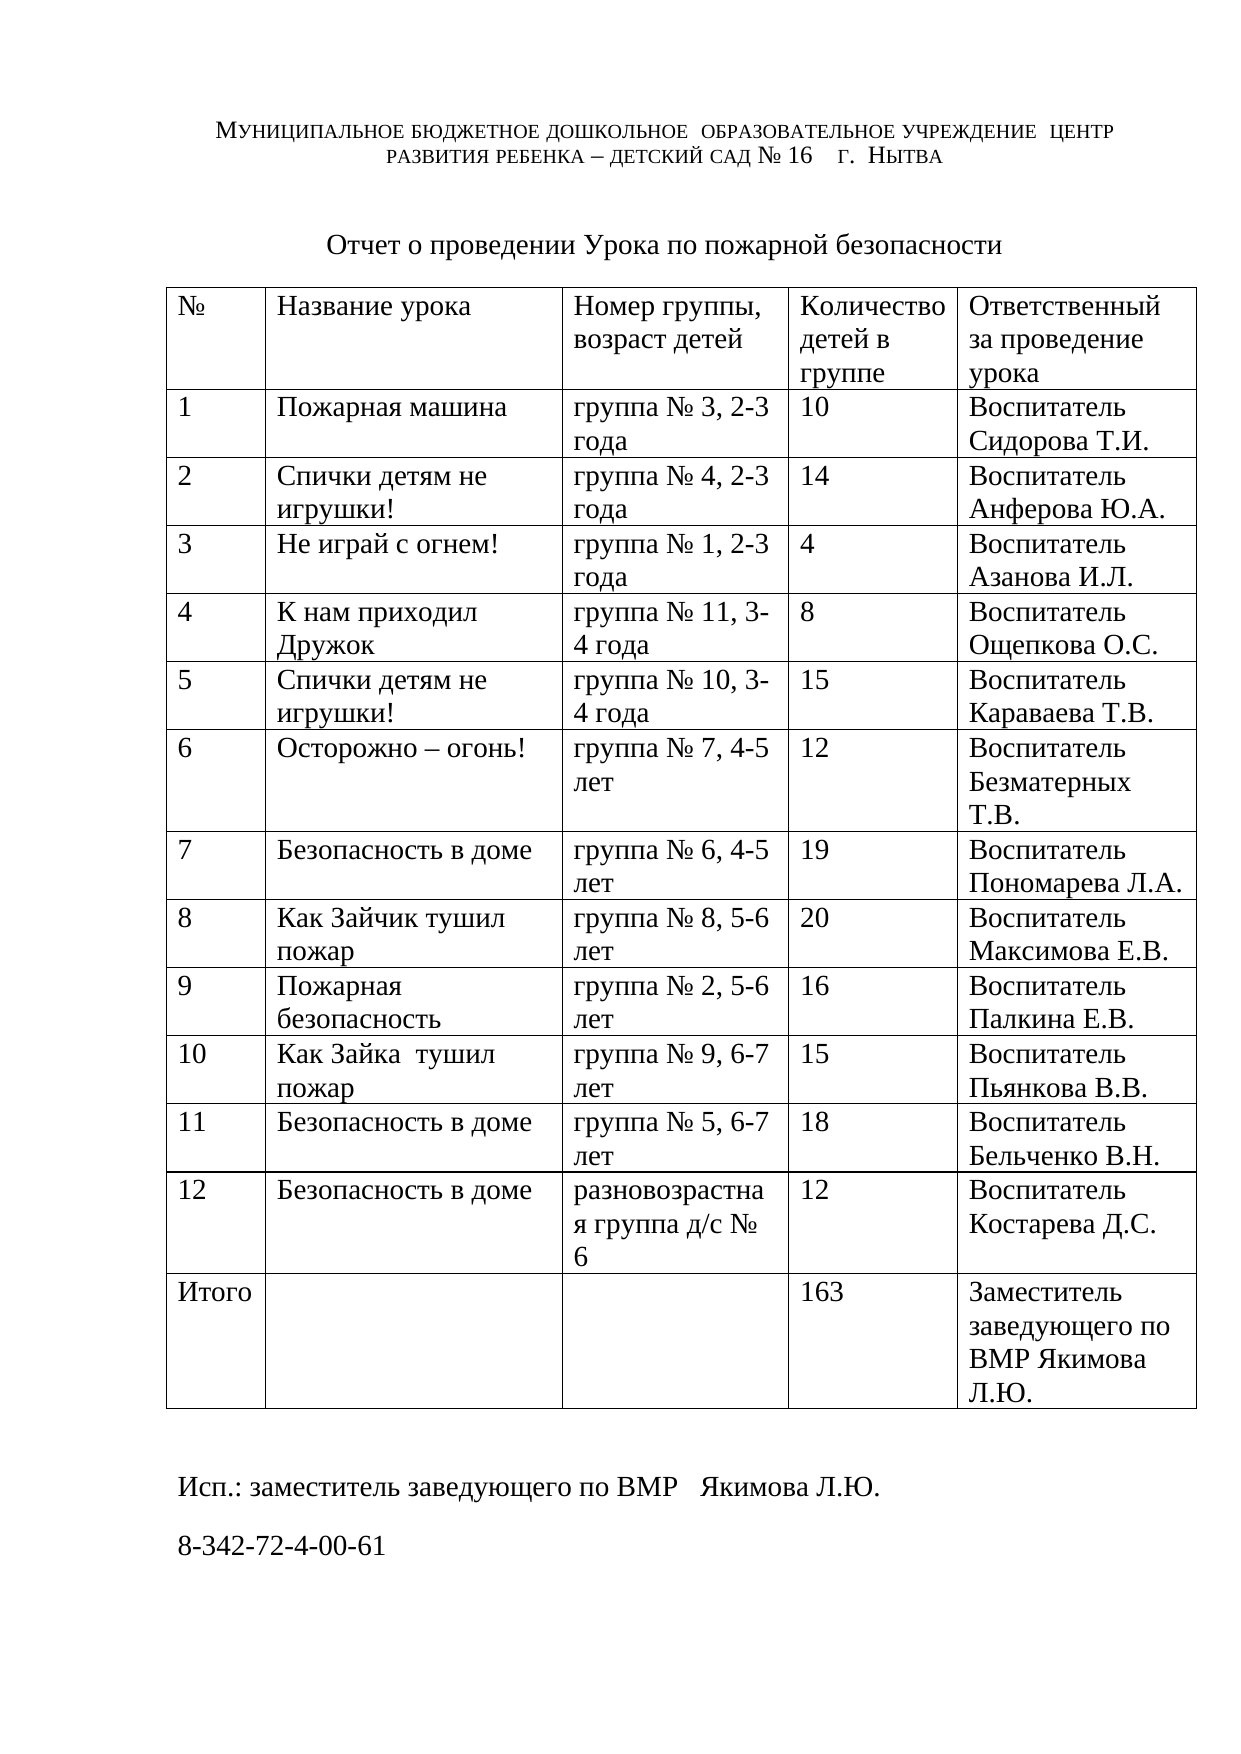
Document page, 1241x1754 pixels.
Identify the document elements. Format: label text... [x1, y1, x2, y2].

table_cell группа № 2, 5-6 лет [563, 968, 788, 1035]
table_cell 14 [789, 458, 957, 525]
table_cell группа № 11, 3-4 года [563, 594, 788, 661]
table_cell группа № 3, 2-3 года [563, 390, 788, 457]
table_cell Безопасность в доме [266, 832, 562, 899]
table_cell 5 [167, 662, 265, 729]
text Исп.: заместитель заведующего по ВМР Якимова Л.Ю. [177, 1469, 1152, 1502]
table_cell 7 [167, 832, 265, 899]
text 8-342-72-4-00-61 [177, 1528, 1152, 1562]
table_cell Заместитель заведующего по ВМР Якимова Л.Ю. [958, 1274, 1196, 1408]
table_cell 10 [167, 1036, 265, 1103]
table_cell 12 [789, 730, 957, 831]
table_cell Воспитатель Сидорова Т.И. [958, 390, 1196, 457]
table_cell Спички детям не игрушки! [266, 458, 562, 525]
table_cell группа № 1, 2-3 года [563, 526, 788, 593]
table_cell Спички детям не игрушки! [266, 662, 562, 729]
table_cell Безопасность в доме [266, 1104, 562, 1171]
table_cell К нам приходил Дружок [266, 594, 562, 661]
table_header Ответственный за проведение урока [958, 288, 1196, 388]
table_cell Безопасность в доме [266, 1173, 562, 1273]
table_cell 20 [789, 900, 957, 967]
table_cell 1 [167, 390, 265, 457]
table_cell 3 [167, 526, 265, 593]
table_header Номер группы, возраст детей [563, 288, 788, 388]
table_cell Как Зайка тушил пожар [266, 1036, 562, 1103]
table_header Название урока [266, 288, 562, 388]
table_cell 12 [789, 1173, 957, 1273]
table_cell 8 [789, 594, 957, 661]
table_header Количество детей в группе [789, 288, 957, 388]
table_cell группа № 10, 3-4 года [563, 662, 788, 729]
table_cell 15 [789, 662, 957, 729]
table_cell Воспитатель Азанова И.Л. [958, 526, 1196, 593]
table_cell 11 [167, 1104, 265, 1171]
table_cell Как Зайчик тушил пожар [266, 900, 562, 967]
table_cell Воспитатель Ощепкова О.С. [958, 594, 1196, 661]
table_cell группа № 7, 4-5 лет [563, 730, 788, 831]
table_cell 18 [789, 1104, 957, 1171]
table_cell группа № 4, 2-3 года [563, 458, 788, 525]
table_cell группа № 8, 5-6 лет [563, 900, 788, 967]
table_cell группа № 5, 6-7 лет [563, 1104, 788, 1171]
table_cell 10 [789, 390, 957, 457]
table_header № [167, 288, 265, 388]
table_cell разновозрастная группа д/с № 6 [563, 1173, 788, 1273]
table_cell 15 [789, 1036, 957, 1103]
table_cell 9 [167, 968, 265, 1035]
table_cell Воспитатель Пьянкова В.В. [958, 1036, 1196, 1103]
table_cell 2 [167, 458, 265, 525]
table_cell Пожарная безопасность [266, 968, 562, 1035]
table_cell 163 [789, 1274, 957, 1408]
table_cell Итого [167, 1274, 265, 1408]
table_cell Воспитатель Бельченко В.Н. [958, 1104, 1196, 1171]
table_cell Воспитатель Костарева Д.С. [958, 1173, 1196, 1273]
table_cell [563, 1274, 788, 1408]
table_cell 8 [167, 900, 265, 967]
table_cell 16 [789, 968, 957, 1035]
table_cell 4 [789, 526, 957, 593]
table_cell Воспитатель Безматерных Т.В. [958, 730, 1196, 831]
table_cell [266, 1274, 562, 1408]
table_cell Воспитатель Пономарева Л.А. [958, 832, 1196, 899]
table_cell группа № 6, 4-5 лет [563, 832, 788, 899]
text Отчет о проведении Урока по пожарной безопасности [177, 227, 1152, 261]
text Муниципальное бюджетное дошкольное образовательное учреждение центр развития ребенка – детский сад № 16 г. Нытва [177, 118, 1152, 168]
table_cell группа № 9, 6-7 лет [563, 1036, 788, 1103]
table_cell 6 [167, 730, 265, 831]
table_cell 19 [789, 832, 957, 899]
table_cell 4 [167, 594, 265, 661]
table_cell Воспитатель Караваева Т.В. [958, 662, 1196, 729]
table_cell 12 [167, 1173, 265, 1273]
table_cell Осторожно – огонь! [266, 730, 562, 831]
table_cell Воспитатель Анферова Ю.А. [958, 458, 1196, 525]
table_cell Не играй с огнем! [266, 526, 562, 593]
table_cell Пожарная машина [266, 390, 562, 457]
table_cell Воспитатель Палкина Е.В. [958, 968, 1196, 1035]
table_cell Воспитатель Максимова Е.В. [958, 900, 1196, 967]
